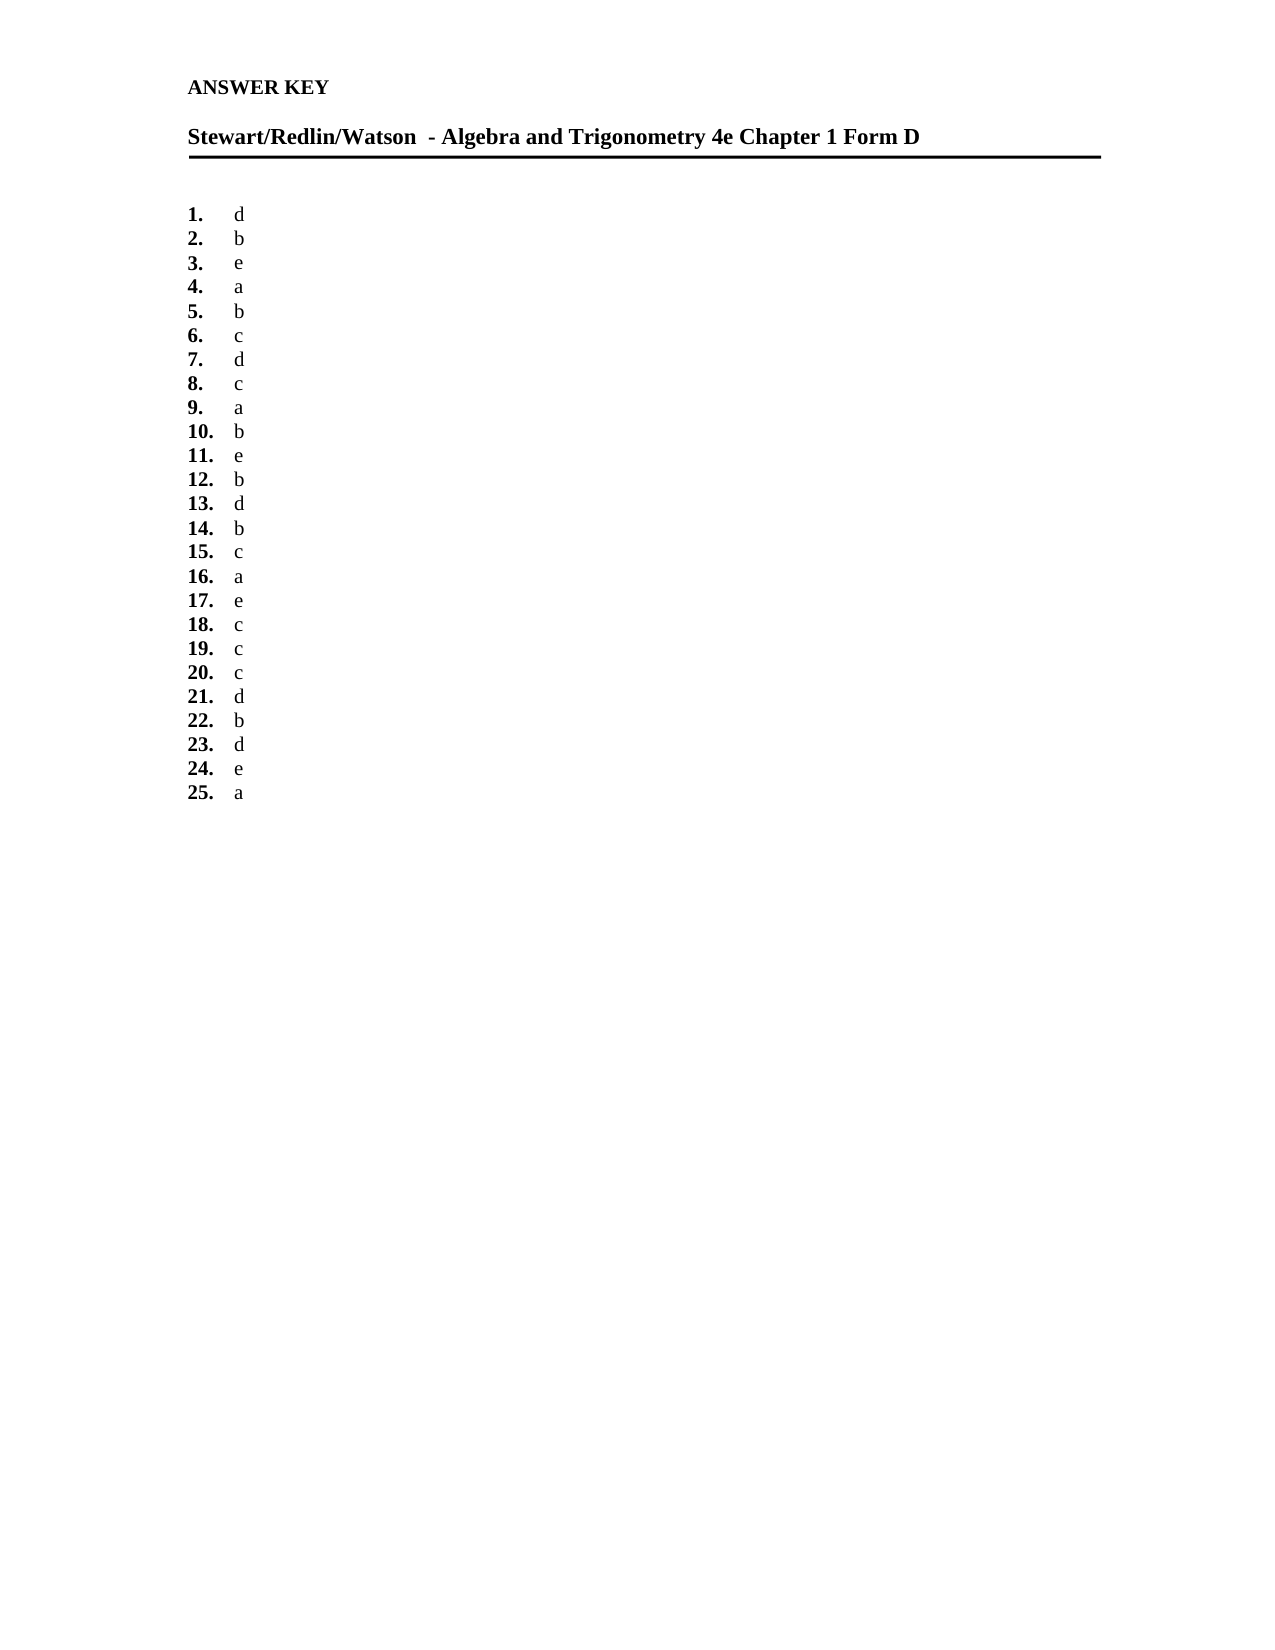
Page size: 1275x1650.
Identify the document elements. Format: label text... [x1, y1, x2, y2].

table_cell 3. [188, 250, 234, 274]
table_cell 15. [188, 540, 234, 563]
table_cell 10. [188, 419, 234, 443]
table_cell 14. [188, 515, 234, 539]
table_cell d [234, 347, 871, 371]
table_cell 9. [188, 395, 234, 419]
table_cell 4. [188, 275, 234, 298]
table_cell 23. [188, 732, 234, 756]
table_header d [234, 202, 871, 226]
table_cell c [234, 612, 871, 636]
table_cell e [234, 588, 871, 612]
table_cell 8. [188, 371, 234, 395]
table_cell 17. [188, 588, 234, 612]
table_cell 18. [188, 612, 234, 636]
table_cell 12. [188, 467, 234, 491]
table_header 1. [188, 202, 234, 226]
table_cell e [234, 443, 871, 467]
table_cell 13. [188, 491, 234, 515]
table_cell 2. [188, 226, 234, 250]
table_cell 11. [188, 443, 234, 467]
table_cell 6. [188, 323, 234, 347]
table_cell e [234, 250, 871, 274]
table_cell c [234, 636, 871, 660]
table_cell c [234, 540, 871, 563]
table_cell b [234, 226, 871, 250]
table_cell b [234, 419, 871, 443]
table_cell a [234, 395, 871, 419]
table_cell a [234, 780, 871, 804]
table_cell 16. [188, 564, 234, 588]
table_cell d [234, 684, 871, 708]
table_cell b [234, 515, 871, 539]
table_cell d [234, 491, 871, 515]
table_cell 19. [188, 636, 234, 660]
table_cell 21. [188, 684, 234, 708]
table_cell 25. [188, 780, 234, 804]
table_cell d [234, 732, 871, 756]
table_cell a [234, 275, 871, 298]
table_cell c [234, 371, 871, 395]
table_cell c [234, 323, 871, 347]
table_cell c [234, 660, 871, 684]
table_cell 7. [188, 347, 234, 371]
table_cell 22. [188, 708, 234, 732]
table_cell b [234, 708, 871, 732]
table_cell b [234, 299, 871, 323]
table_cell a [234, 564, 871, 588]
table_cell 5. [188, 299, 234, 323]
table_cell 24. [188, 756, 234, 780]
table_cell e [234, 756, 871, 780]
table_cell 20. [188, 660, 234, 684]
table_cell b [234, 467, 871, 491]
